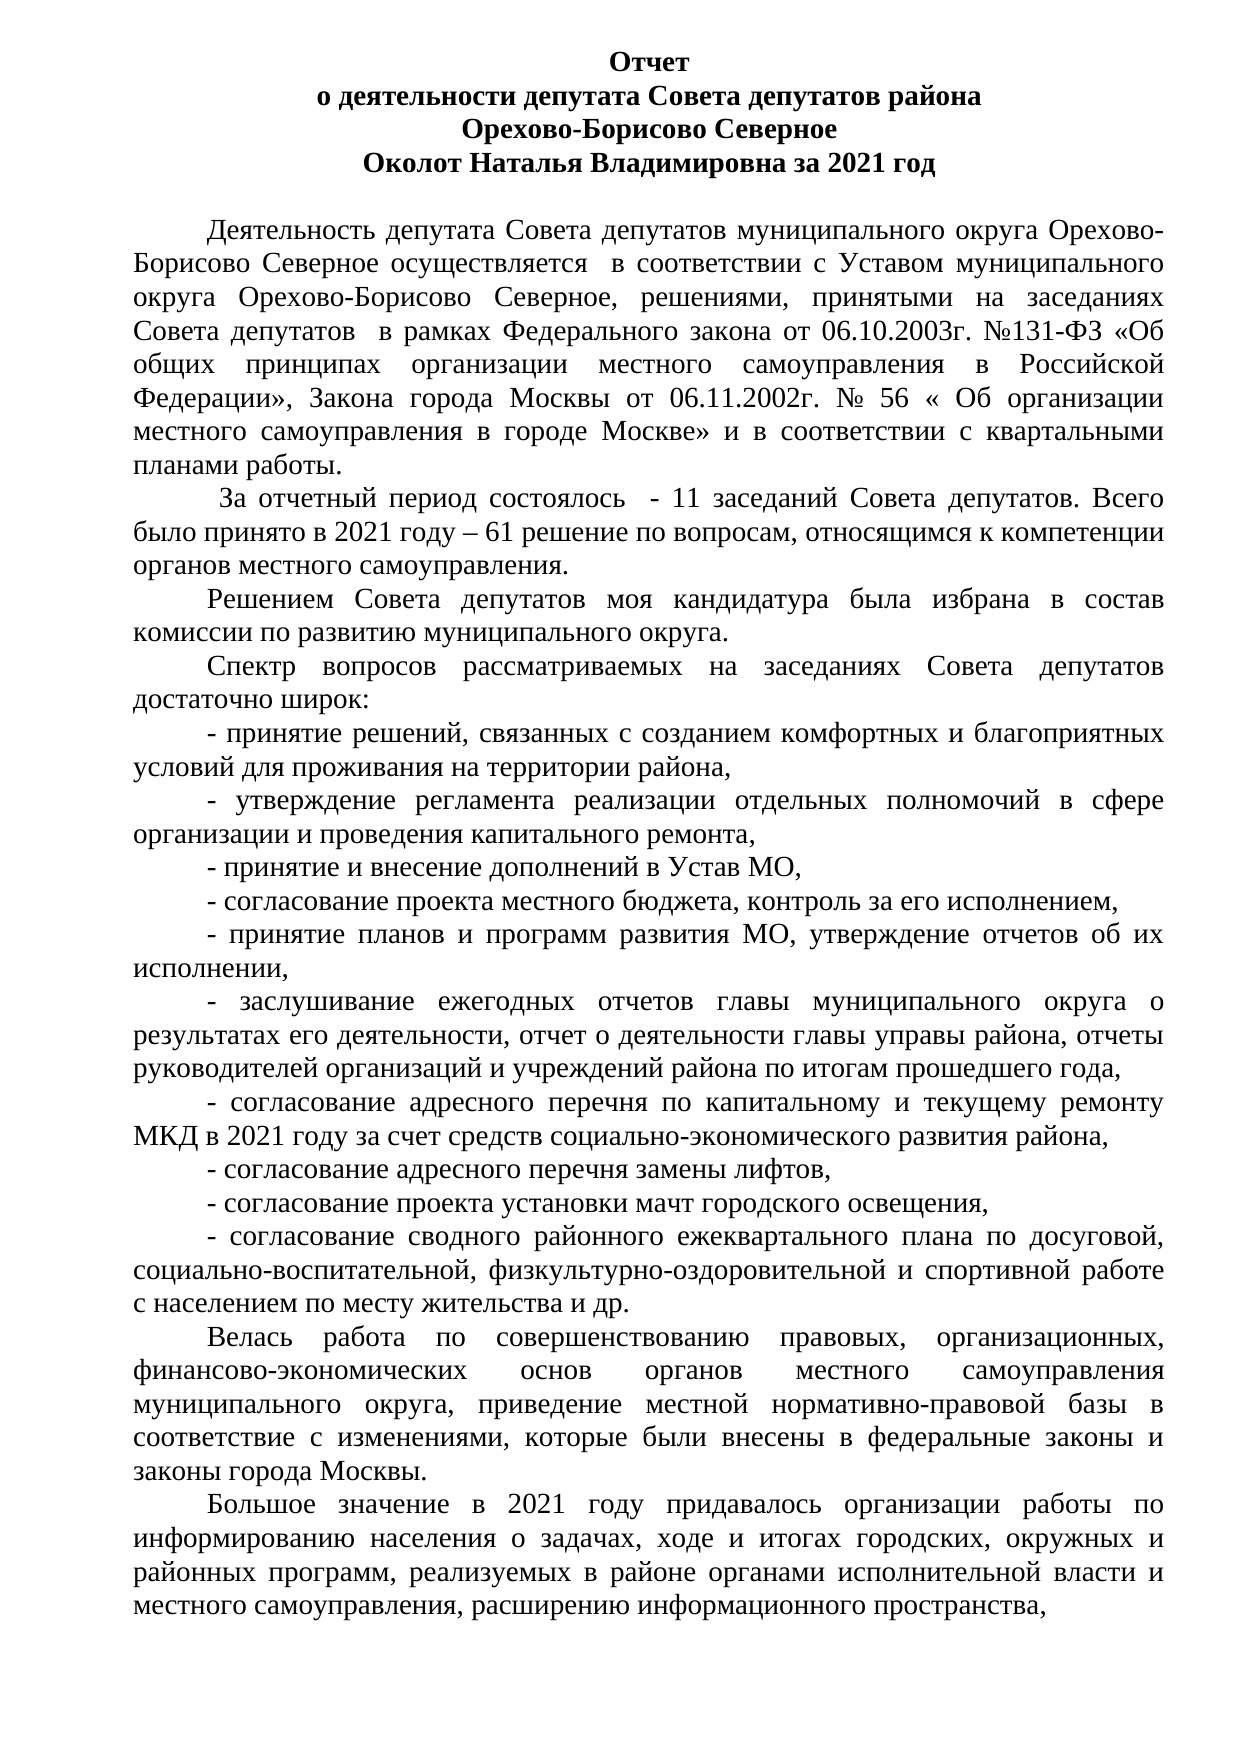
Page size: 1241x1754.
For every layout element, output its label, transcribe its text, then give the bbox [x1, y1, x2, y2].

text - принятие решений, связанных с созданием комфортных и благоприятных условий для проживания на территории района, [133, 715, 1165, 782]
text Деятельность депутата Совета депутатов муниципального округа Орехово-Борисово Северное осуществляется в соответствии с Уставом муниципального округа Орехово-Борисово Северное, решениями, принятыми на заседаниях Совета депутатов в рамках Федерального закона от 06.10.2003г. №131-ФЗ «Об общих принципах организации местного самоуправления в Российской Федерации», Закона города Москвы от 06.11.2002г. № 56 « Об организации местного самоуправления в городе Москве» и в соответствии с квартальными планами работы. [133, 212, 1165, 480]
text - заслушивание ежегодных отчетов главы муниципального округа о результатах его деятельности, отчет о деятельности главы управы района, отчеты руководителей организаций и учреждений района по итогам прошедшего года, [133, 983, 1165, 1084]
text Велась работа по совершенствованию правовых, организационных, финансово-экономических основ органов местного самоуправления муниципального округа, приведение местной нормативно-правовой базы в соответствие с изменениями, которые были внесены в федеральные законы и законы города Москвы. [133, 1319, 1165, 1487]
text - утверждение регламента реализации отдельных полномочий в сфере организации и проведения капитального ремонта, [133, 782, 1165, 849]
text Решением Совета депутатов моя кандидатура была избрана в состав комиссии по развитию муниципального округа. [133, 581, 1165, 648]
text Орехово-Борисово Северное [133, 111, 1165, 145]
text Околот Наталья Владимировна за 2021 год [133, 145, 1165, 178]
text Большое значение в 2021 году придавалось организации работы по информированию населения о задачах, ходе и итогах городских, окружных и районных программ, реализуемых в районе органами исполнительной власти и местного самоуправления, расширению информационного пространства, [133, 1487, 1165, 1621]
text - согласование адресного перечня по капитальному и текущему ремонту МКД в 2021 году за счет средств социально-экономического развития района, [133, 1084, 1165, 1151]
text - принятие и внесение дополнений в Устав МО, [133, 849, 1165, 883]
text о деятельности депутата Совета депутатов района [133, 78, 1165, 111]
text - согласование проекта установки мачт городского освещения, [133, 1185, 1165, 1218]
text Отчет [133, 44, 1165, 78]
text - согласование сводного районного ежеквартального плана по досуговой, социально-воспитательной, физкультурно-оздоровительной и спортивной работе с населением по месту жительства и др. [133, 1218, 1165, 1319]
text За отчетный период состоялось - 11 заседаний Совета депутатов. Всего было принято в 2021 году – 61 решение по вопросам, относящимся к компетенции органов местного самоуправления. [133, 480, 1165, 581]
text - согласование адресного перечня замены лифтов, [133, 1151, 1165, 1185]
text - принятие планов и программ развития МО, утверждение отчетов об их исполнении, [133, 916, 1165, 983]
text - согласование проекта местного бюджета, контроль за его исполнением, [133, 883, 1165, 916]
text Спектр вопросов рассматриваемых на заседаниях Совета депутатов достаточно широк: [133, 648, 1165, 715]
